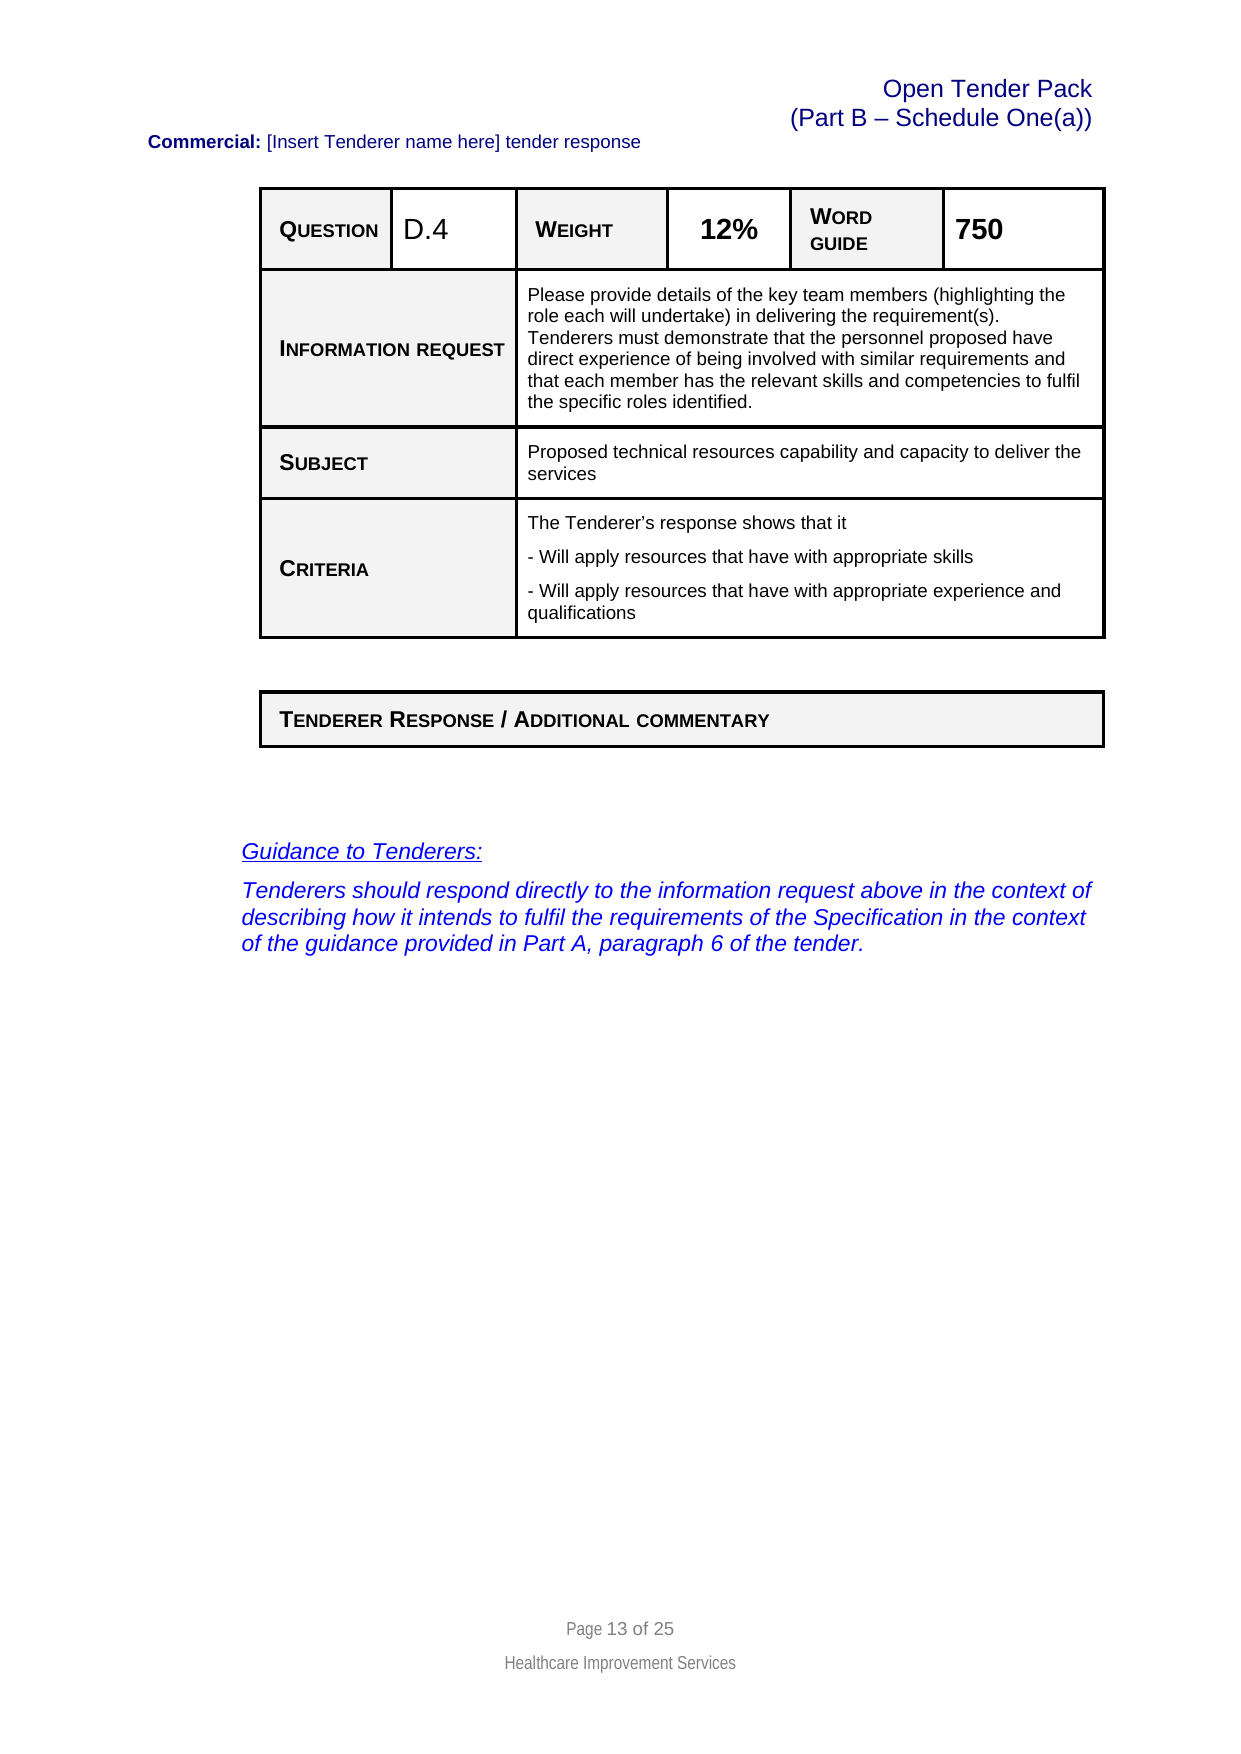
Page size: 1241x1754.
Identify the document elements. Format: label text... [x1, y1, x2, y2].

table_header D.4 [393, 190, 515, 268]
table_header Weight [518, 190, 666, 268]
table_cell Information request [262, 271, 515, 425]
text Tenderers should respond directly to the information request above in the context of describing how it intends to fulfil the requirements of the Specification in the context of the guidance provided in Part A, paragraph 6 of the tender. [241, 877, 1092, 956]
table_cell The Tenderer’s response shows that it - Will apply resources that have with appropriate skills - Will apply resources that have with appropriate experience and qualifications [518, 500, 1102, 636]
table_header Question [262, 190, 390, 268]
table_header 750 [945, 190, 1102, 268]
table_cell Please provide details of the key team members (highlighting the role each will undertake) in delivering the requirement(s). Tenderers must demonstrate that the personnel proposed have direct experience of being involved with similar requirements and that each member has the relevant skills and competencies to fulfil the specific roles identified. [518, 271, 1102, 425]
table_cell Criteria [262, 500, 515, 636]
table_cell Subject [262, 429, 515, 497]
table_header 12% [669, 190, 789, 268]
table_cell Proposed technical resources capability and capacity to deliver the services [518, 429, 1102, 497]
table_header Tenderer Response / Additional commentary [262, 694, 1102, 745]
text Guidance to Tenderers: [241, 838, 1092, 864]
table_header Word guide [792, 190, 942, 268]
